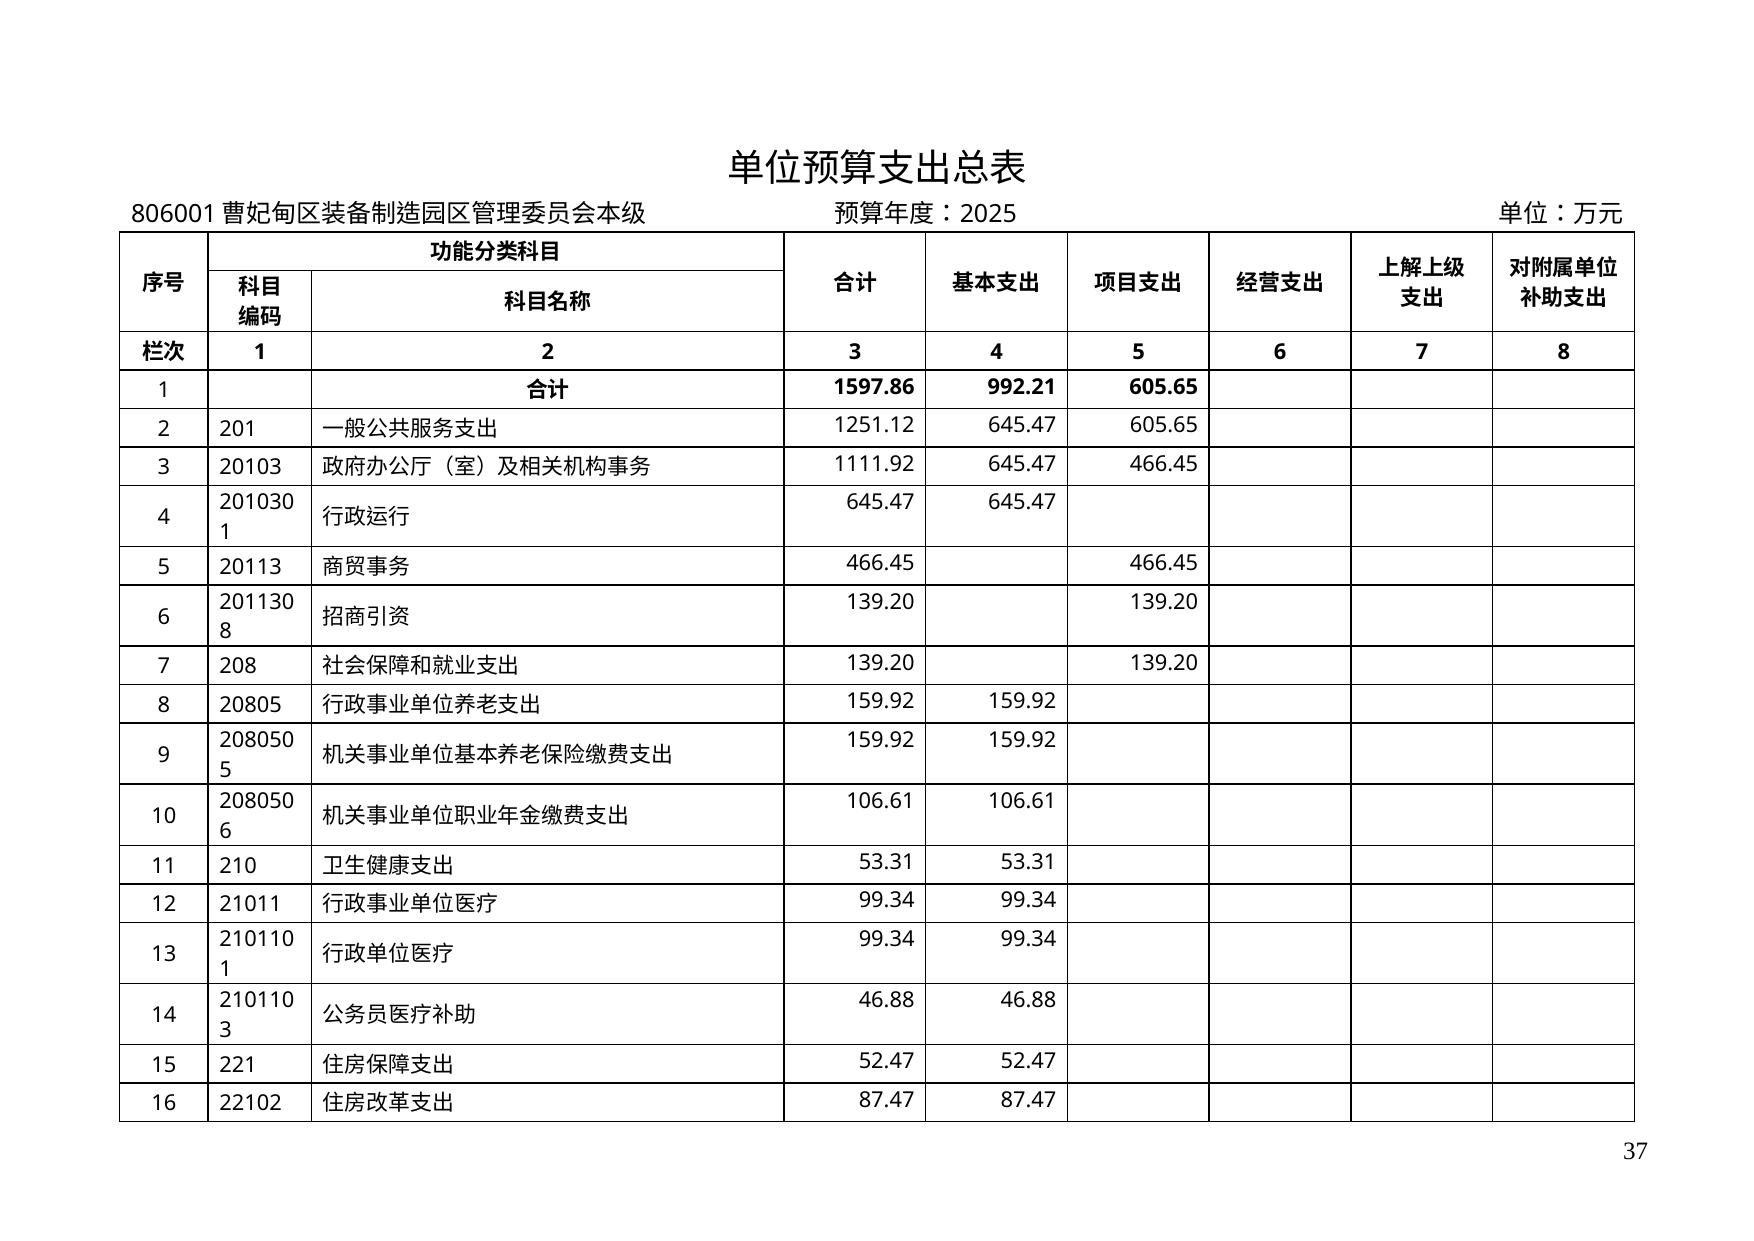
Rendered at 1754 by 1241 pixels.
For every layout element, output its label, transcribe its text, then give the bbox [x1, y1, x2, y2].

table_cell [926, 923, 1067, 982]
text 单位预算支出总表 [106, 142, 1648, 193]
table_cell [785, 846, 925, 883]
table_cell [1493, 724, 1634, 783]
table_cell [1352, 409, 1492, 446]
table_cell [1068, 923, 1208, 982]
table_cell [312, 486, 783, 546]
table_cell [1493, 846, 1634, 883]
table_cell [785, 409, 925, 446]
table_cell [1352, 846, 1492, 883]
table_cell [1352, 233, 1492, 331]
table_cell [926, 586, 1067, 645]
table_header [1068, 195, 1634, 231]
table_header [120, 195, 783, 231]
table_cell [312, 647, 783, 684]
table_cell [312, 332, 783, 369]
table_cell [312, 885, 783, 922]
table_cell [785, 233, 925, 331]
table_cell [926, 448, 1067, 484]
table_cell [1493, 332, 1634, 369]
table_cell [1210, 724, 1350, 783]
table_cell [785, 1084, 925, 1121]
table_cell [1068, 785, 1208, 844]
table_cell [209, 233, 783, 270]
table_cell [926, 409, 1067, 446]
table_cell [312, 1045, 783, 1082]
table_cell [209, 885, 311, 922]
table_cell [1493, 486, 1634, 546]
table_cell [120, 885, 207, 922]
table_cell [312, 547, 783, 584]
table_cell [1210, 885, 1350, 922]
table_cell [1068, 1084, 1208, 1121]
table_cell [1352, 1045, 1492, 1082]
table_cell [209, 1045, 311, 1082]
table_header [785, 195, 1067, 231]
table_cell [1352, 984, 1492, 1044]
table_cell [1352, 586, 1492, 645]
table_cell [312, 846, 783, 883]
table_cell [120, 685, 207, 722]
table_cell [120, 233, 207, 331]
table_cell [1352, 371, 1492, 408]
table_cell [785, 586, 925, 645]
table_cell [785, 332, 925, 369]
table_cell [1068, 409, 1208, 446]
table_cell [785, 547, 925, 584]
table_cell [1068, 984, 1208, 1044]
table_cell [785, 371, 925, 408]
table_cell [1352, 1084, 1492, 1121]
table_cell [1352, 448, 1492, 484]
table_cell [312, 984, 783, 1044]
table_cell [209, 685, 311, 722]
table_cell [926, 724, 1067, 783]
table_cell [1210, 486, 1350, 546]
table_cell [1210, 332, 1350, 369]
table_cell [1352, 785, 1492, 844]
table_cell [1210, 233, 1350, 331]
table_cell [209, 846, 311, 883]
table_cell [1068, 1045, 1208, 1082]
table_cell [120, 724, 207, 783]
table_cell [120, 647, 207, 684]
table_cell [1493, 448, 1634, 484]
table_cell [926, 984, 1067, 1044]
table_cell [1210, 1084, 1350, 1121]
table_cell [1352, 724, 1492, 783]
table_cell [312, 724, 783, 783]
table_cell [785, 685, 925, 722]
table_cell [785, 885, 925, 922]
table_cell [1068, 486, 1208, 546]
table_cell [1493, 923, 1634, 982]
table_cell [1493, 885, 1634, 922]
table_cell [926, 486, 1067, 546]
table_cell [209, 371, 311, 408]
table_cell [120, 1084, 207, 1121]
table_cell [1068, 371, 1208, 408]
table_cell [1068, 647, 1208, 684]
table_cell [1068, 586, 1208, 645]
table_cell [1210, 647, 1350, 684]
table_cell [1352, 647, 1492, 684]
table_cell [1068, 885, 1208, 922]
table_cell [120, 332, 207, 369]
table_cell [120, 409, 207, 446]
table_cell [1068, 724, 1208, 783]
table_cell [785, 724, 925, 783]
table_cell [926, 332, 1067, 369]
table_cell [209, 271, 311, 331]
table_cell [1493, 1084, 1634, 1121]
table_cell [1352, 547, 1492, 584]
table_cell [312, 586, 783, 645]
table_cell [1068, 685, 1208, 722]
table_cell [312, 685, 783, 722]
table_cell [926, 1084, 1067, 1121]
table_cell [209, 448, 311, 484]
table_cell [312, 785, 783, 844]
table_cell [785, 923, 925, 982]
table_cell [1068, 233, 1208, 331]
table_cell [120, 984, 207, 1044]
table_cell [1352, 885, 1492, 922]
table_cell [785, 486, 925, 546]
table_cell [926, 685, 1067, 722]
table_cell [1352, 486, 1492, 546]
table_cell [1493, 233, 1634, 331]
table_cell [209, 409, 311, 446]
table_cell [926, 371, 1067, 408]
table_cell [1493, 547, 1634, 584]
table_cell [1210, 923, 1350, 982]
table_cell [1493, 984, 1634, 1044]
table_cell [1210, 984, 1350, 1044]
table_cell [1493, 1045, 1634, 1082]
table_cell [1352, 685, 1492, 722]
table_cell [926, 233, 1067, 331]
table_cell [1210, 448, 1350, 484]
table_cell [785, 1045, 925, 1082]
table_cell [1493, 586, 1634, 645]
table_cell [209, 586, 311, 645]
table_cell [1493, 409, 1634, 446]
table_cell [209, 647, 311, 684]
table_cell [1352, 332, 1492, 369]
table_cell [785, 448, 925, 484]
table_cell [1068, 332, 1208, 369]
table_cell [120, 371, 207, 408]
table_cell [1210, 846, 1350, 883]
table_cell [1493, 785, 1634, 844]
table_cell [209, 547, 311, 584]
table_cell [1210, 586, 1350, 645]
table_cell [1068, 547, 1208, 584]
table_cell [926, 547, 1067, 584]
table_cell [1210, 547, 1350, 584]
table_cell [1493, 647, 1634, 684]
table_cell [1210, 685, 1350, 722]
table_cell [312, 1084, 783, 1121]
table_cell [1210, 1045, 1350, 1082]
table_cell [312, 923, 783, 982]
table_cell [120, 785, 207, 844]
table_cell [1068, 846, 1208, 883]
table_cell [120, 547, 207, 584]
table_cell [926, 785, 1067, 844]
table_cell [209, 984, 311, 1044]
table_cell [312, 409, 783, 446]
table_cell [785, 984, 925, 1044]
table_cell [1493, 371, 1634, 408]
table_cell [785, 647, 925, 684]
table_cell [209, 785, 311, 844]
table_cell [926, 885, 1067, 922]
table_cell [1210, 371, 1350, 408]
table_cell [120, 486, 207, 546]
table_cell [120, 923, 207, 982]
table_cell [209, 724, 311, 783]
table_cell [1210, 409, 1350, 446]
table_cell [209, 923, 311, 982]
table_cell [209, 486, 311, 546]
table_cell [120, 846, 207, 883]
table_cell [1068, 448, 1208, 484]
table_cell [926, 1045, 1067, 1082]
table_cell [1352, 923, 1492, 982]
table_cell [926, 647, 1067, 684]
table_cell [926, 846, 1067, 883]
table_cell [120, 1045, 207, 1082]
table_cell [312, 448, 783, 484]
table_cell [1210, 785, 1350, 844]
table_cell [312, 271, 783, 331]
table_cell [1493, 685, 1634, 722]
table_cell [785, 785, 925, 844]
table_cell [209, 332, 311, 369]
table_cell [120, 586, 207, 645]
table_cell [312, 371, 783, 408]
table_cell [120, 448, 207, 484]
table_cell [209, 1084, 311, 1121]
